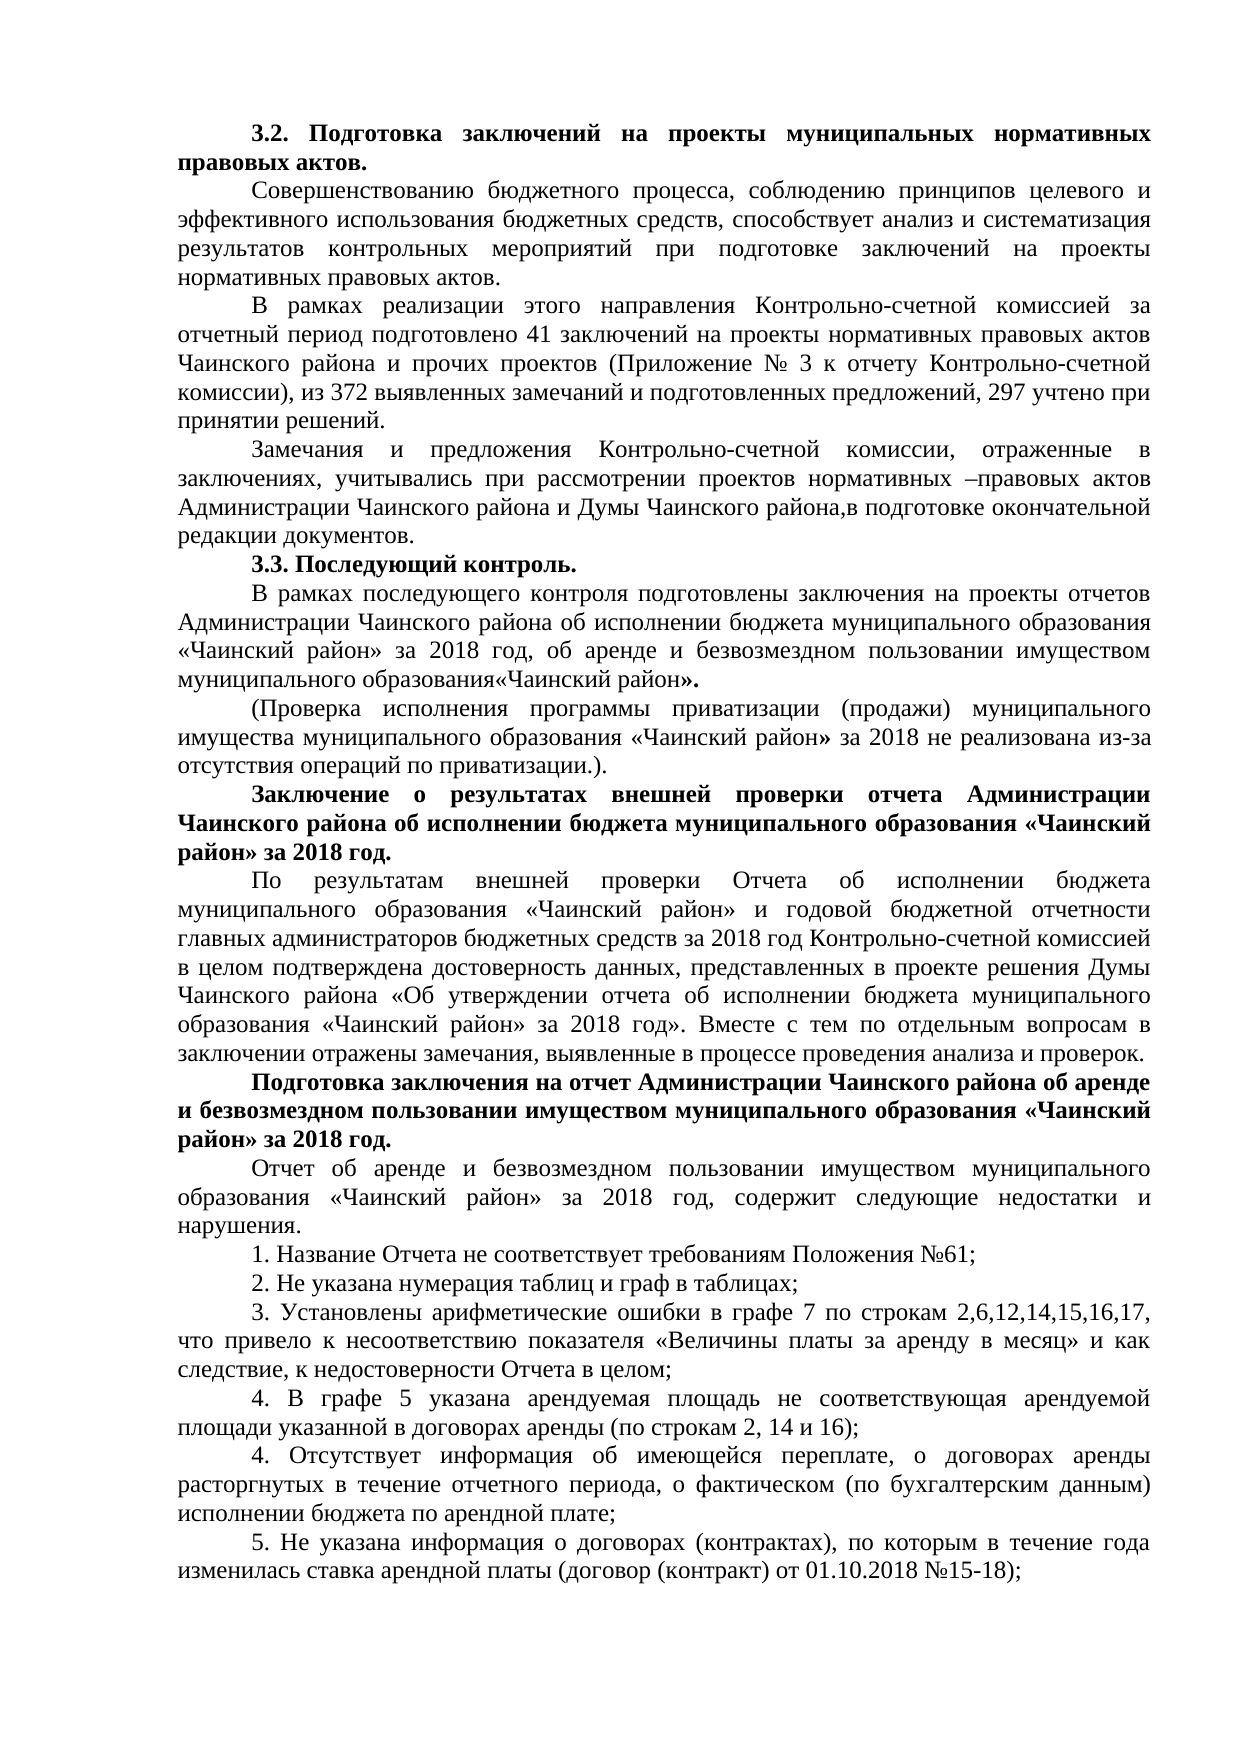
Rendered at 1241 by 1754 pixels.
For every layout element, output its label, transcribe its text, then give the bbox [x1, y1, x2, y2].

text 1. Название Отчета не соответствует требованиям Положения №61; [177, 1239, 1152, 1268]
text По результатам внешней проверки Отчета об исполнении бюджета муниципального образования «Чаинский район» и годовой бюджетной отчетности главных администраторов бюджетных средств за 2018 год Контрольно-счетной комиссией в целом подтверждена достоверность данных, представленных в проекте решения Думы Чаинского района «Об утверждении отчета об исполнении бюджета муниципального образования «Чаинский район» за 2018 год». Вместе с тем по отдельным вопросам в заключении отражены замечания, выявленные в процессе проведения анализа и проверок. [177, 866, 1152, 1067]
text 4. В графе 5 указана арендуемая площадь не соответствующая арендуемой площади указанной в договорах аренды (по строкам 2, 14 и 16); [177, 1383, 1152, 1441]
text 2. Не указана нумерация таблиц и граф в таблицах; [177, 1268, 1152, 1297]
text Замечания и предложения Контрольно-счетной комиссии, отраженные в заключениях, учитывались при рассмотрении проектов нормативных –правовых актов Администрации Чаинского района и Думы Чаинского района,в подготовке окончательной редакции документов. [177, 434, 1152, 549]
text (Проверка исполнения программы приватизации (продажи) муниципального имущества муниципального образования «Чаинский район» за 2018 не реализована из-за отсутствия операций по приватизации.). [177, 693, 1152, 779]
text 5. Не указана информация о договорах (контрактах), по которым в течение года изменилась ставка арендной платы (договор (контракт) от 01.10.2018 №15-18); [177, 1527, 1152, 1584]
text В рамках реализации этого направления Контрольно-счетной комиссией за отчетный период подготовлено 41 заключений на проекты нормативных правовых актов Чаинского района и прочих проектов (Приложение № 3 к отчету Контрольно-счетной комиссии), из 372 выявленных замечаний и подготовленных предложений, 297 учтено при принятии решений. [177, 291, 1152, 434]
text Подготовка заключения на отчет Администрации Чаинского района об аренде и безвозмездном пользовании имуществом муниципального образования «Чаинский район» за 2018 год. [177, 1067, 1152, 1153]
text Заключение о результатах внешней проверки отчета Администрации Чаинского района об исполнении бюджета муниципального образования «Чаинский район» за 2018 год. [177, 779, 1152, 866]
text 3. Установлены арифметические ошибки в графе 7 по строкам 2,6,12,14,15,16,17, что привело к несоответствию показателя «Величины платы за аренду в месяц» и как следствие, к недостоверности Отчета в целом; [177, 1297, 1152, 1383]
text 4. Отсутствует информация об имеющейся переплате, о договорах аренды расторгнутых в течение отчетного периода, о фактическом (по бухгалтерским данным) исполнении бюджета по арендной плате; [177, 1441, 1152, 1527]
text Отчет об аренде и безвозмездном пользовании имуществом муниципального образования «Чаинский район» за 2018 год, содержит следующие недостатки и нарушения. [177, 1153, 1152, 1239]
text 3.2. Подготовка заключений на проекты муниципальных нормативных правовых актов. [177, 118, 1152, 176]
text 3.3. Последующий контроль. [177, 549, 1152, 578]
text В рамках последующего контроля подготовлены заключения на проекты отчетов Администрации Чаинского района об исполнении бюджета муниципального образования «Чаинский район» за 2018 год, об аренде и безвозмездном пользовании имуществом муниципального образования«Чаинский район». [177, 578, 1152, 693]
text Совершенствованию бюджетного процесса, соблюдению принципов целевого и эффективного использования бюджетных средств, способствует анализ и систематизация результатов контрольных мероприятий при подготовке заключений на проекты нормативных правовых актов. [177, 176, 1152, 291]
